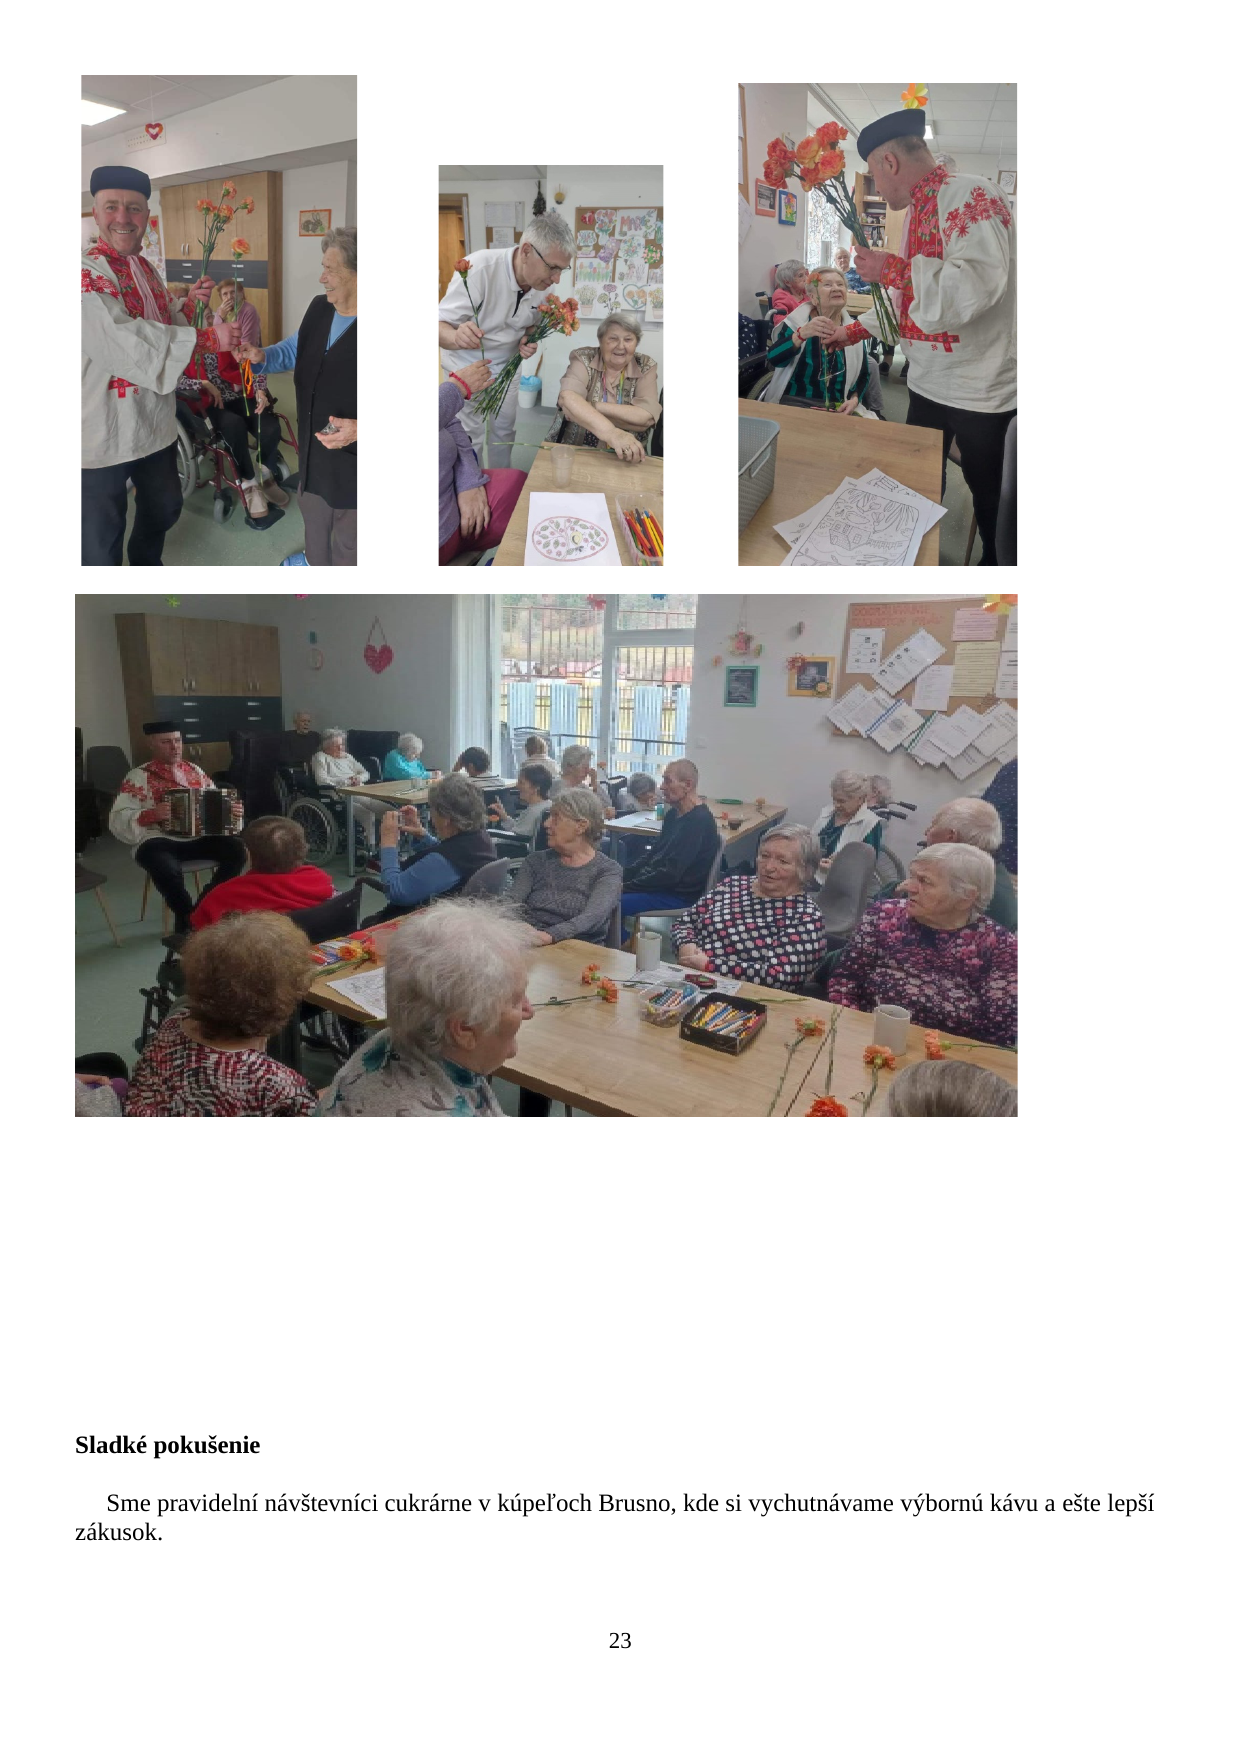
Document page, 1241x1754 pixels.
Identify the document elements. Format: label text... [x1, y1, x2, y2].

picture [75, 594, 1018, 1117]
picture [738, 83, 1018, 566]
text Sme pravidelní návštevníci cukrárne v kúpeľoch Brusno, kde si vychutnávame výbornú kávu a ešte lepší zákusok. [75, 1488, 1165, 1545]
picture [438, 165, 664, 566]
text Sladké pokušenie [75, 1430, 1165, 1459]
picture [81, 75, 358, 566]
